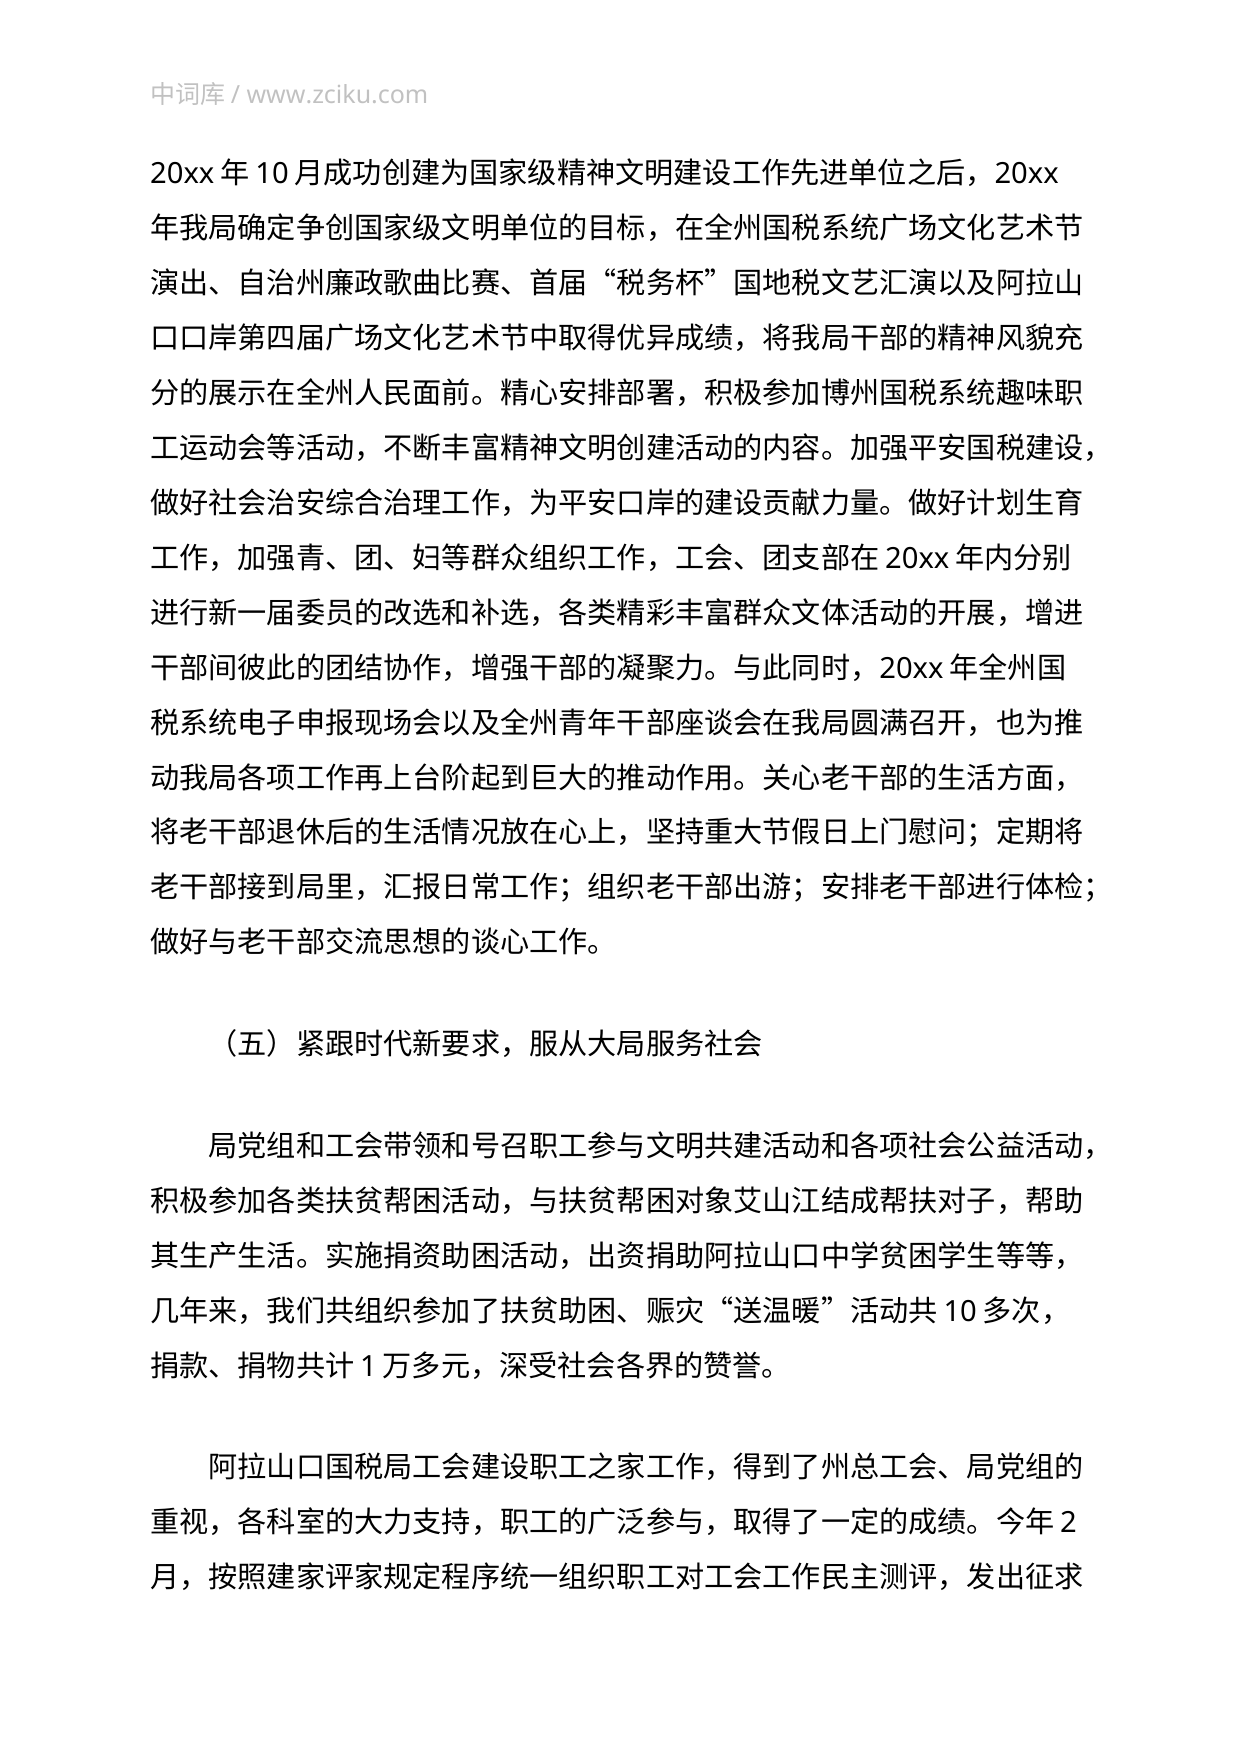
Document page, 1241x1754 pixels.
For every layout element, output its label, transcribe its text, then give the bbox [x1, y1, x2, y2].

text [150, 1444, 1090, 1596]
text （五）紧跟时代新要求，服从大局服务社会 [150, 1021, 1090, 1063]
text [150, 150, 1090, 961]
text 局党组和工会带领和号召职工参与文明共建活动和各项社会公益活动，积极参加各类扶贫帮困活动，与扶贫帮困对象艾山江结成帮扶对子，帮助其生产生活。实施捐资助困活动，出资捐助阿拉山口中学贫困学生等等，几年来，我们共组织参加了扶贫助困、赈灾“送温暖”活动共10多次，捐款、捐物共计1万多元，深受社会各界的赞誉。 [150, 1122, 1090, 1384]
